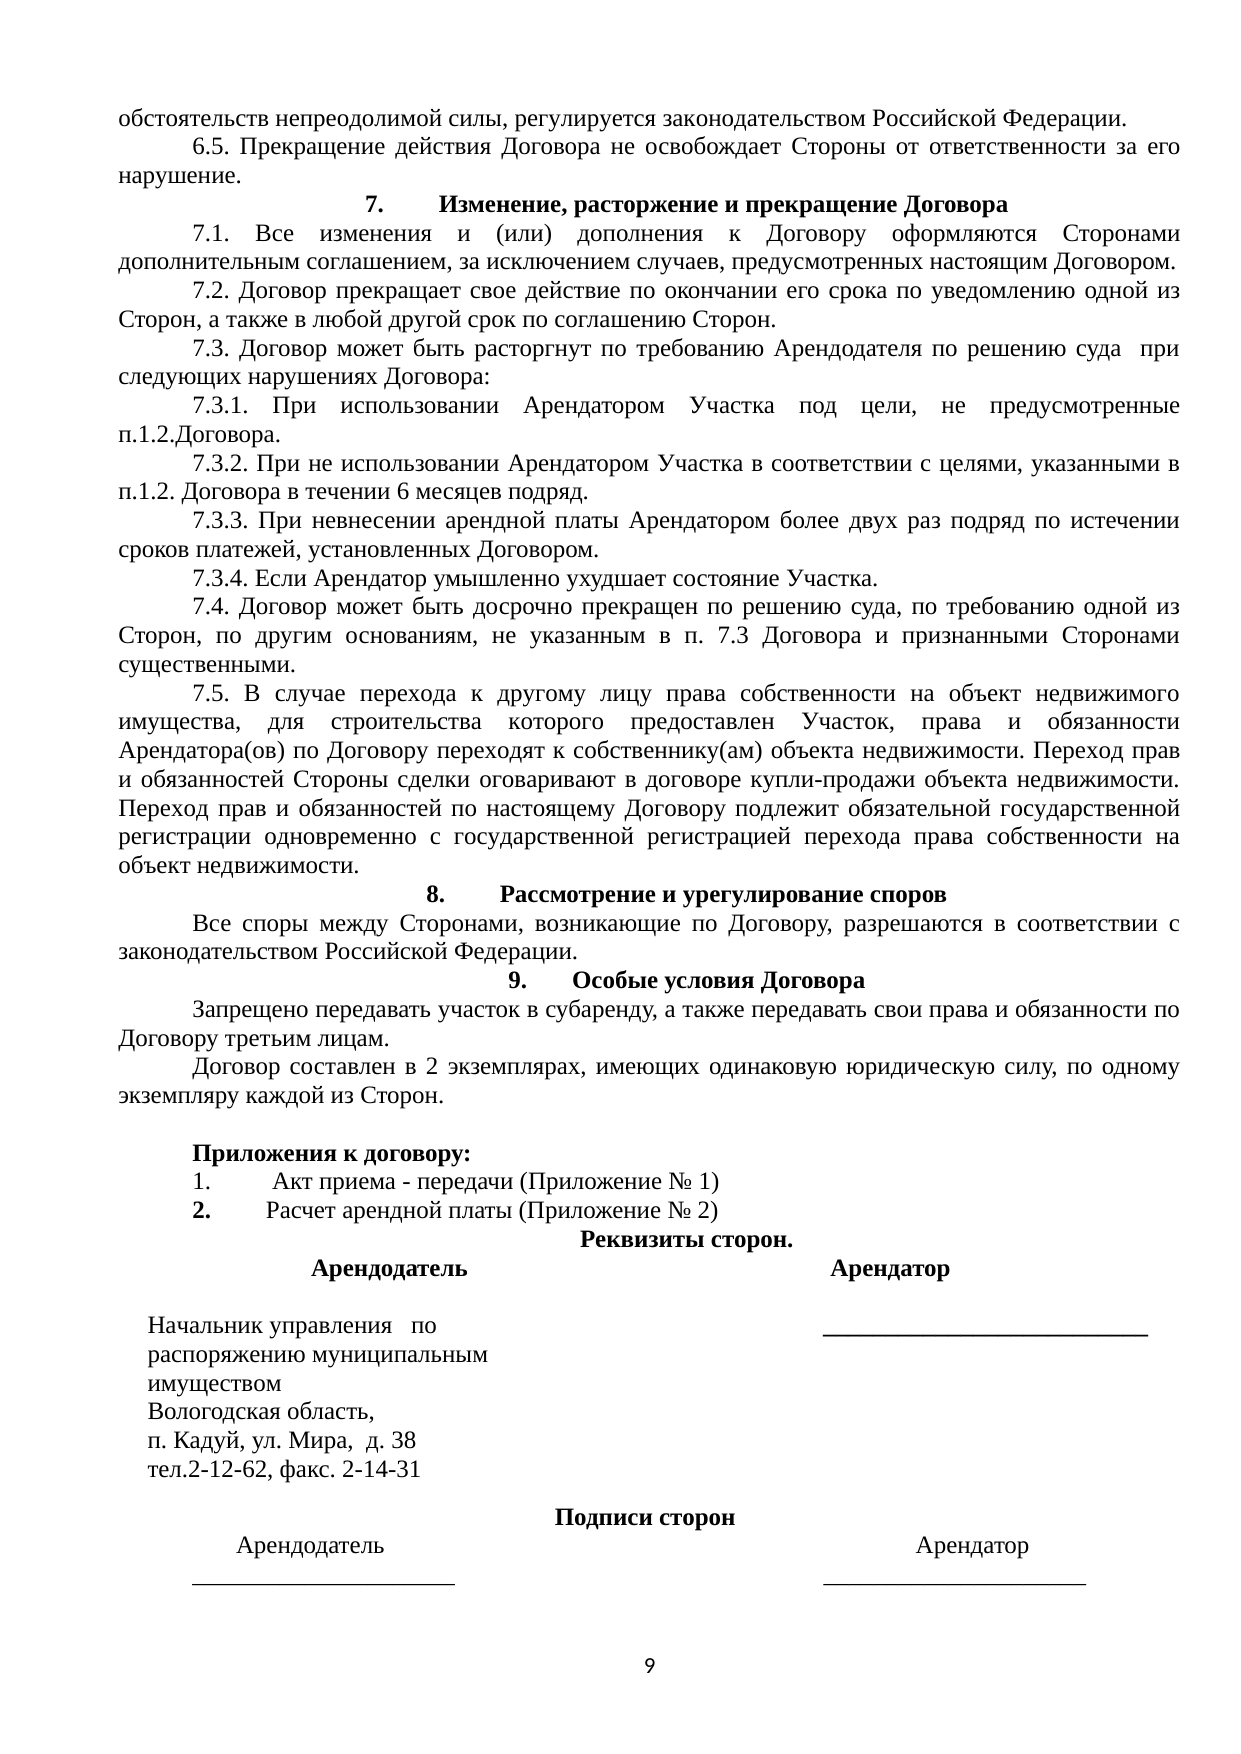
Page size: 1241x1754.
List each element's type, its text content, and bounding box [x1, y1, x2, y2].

text 7.4. Договор может быть досрочно прекращен по решению суда, по требованию одной из Сторон, по другим основаниям, не указанным в п. 7.3 Договора и признанными Сторонами существенными. [118, 591, 1181, 678]
text Договор составлен в 2 экземплярах, имеющих одинаковую юридическую силу, по одному экземпляру каждой из Сторон. [118, 1051, 1181, 1109]
text 7.1. Все изменения и (или) дополнения к Договору оформляются Сторонами дополнительным соглашением, за исключением случаев, предусмотренных настоящим Договором. [118, 218, 1181, 275]
list Расчет арендной платы (Приложение № 2) [118, 1195, 1181, 1224]
table_header __________________________ [694, 1281, 1240, 1502]
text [118, 103, 1181, 131]
list Изменение, расторжение и прекращение Договора [118, 189, 1181, 218]
text Арендодатель Арендатор [118, 1253, 1181, 1281]
text 7.2. Договор прекращает свое действие по окончании его срока по уведомлению одной из Сторон, а также в любой другой срок по соглашению Сторон. [118, 275, 1181, 333]
text 7.3.2. При не использовании Арендатором Участка в соответствии с целями, указанными в п.1.2. Договора в течении 6 месяцев подряд. [118, 448, 1181, 505]
text Реквизиты сторон. [118, 1224, 1181, 1253]
text _____________________ _____________________ [118, 1559, 1181, 1588]
text 7.3. Договор может быть расторгнут по требованию Арендодателя по решению суда при следующих нарушениях Договора: [118, 333, 1181, 390]
text Все споры между Сторонами, возникающие по Договору, разрешаются в соответствии с законодательством Российской Федерации. [118, 908, 1181, 965]
text Арендодатель Арендатор [118, 1531, 1181, 1559]
list Особые условия Договора [118, 965, 1181, 994]
text 7.5. В случае перехода к другому лицу права собственности на объект недвижимого имущества, для строительства которого предоставлен Участок, права и обязанности Арендатора(ов) по Договору переходят к собственнику(ам) объекта недвижимости. Переход прав и обязанностей Стороны сделки оговаривают в договоре купли-продажи объекта недвижимости. Переход прав и обязанностей по настоящему Договору подлежит обязательной государственной регистрации одновременно с государственной регистрацией перехода права собственности на объект недвижимости. [118, 678, 1181, 879]
text Приложения к договору: [118, 1138, 1181, 1166]
text 7.3.4. Если Арендатор умышленно ухудшает состояние Участка. [118, 563, 1181, 591]
text 6.5. Прекращение действия Договора не освобождает Стороны от ответственности за его нарушение. [118, 131, 1181, 189]
text 7.3.1. При использовании Арендатором Участка под цели, не предусмотренные п.1.2.Договора. [118, 390, 1181, 448]
list Акт приема - передачи (Приложение № 1) [118, 1166, 1181, 1195]
text Запрещено передавать участок в субаренду, а также передавать свои права и обязанности по Договору третьим лицам. [118, 994, 1181, 1051]
text 7.3.3. При невнесении арендной платы Арендатором более двух раз подряд по истечении сроков платежей, установленных Договором. [118, 505, 1181, 563]
text Подписи сторон [118, 1502, 1181, 1531]
table_header Начальник управления по распоряжению муниципальным имуществом 162510 Вологодская область, п. Кадуй, ул. Мира, д. 38 тел.2-12-62, факс. 2-14-31 [136, 1281, 694, 1502]
list Рассмотрение и урегулирование споров [118, 879, 1181, 908]
